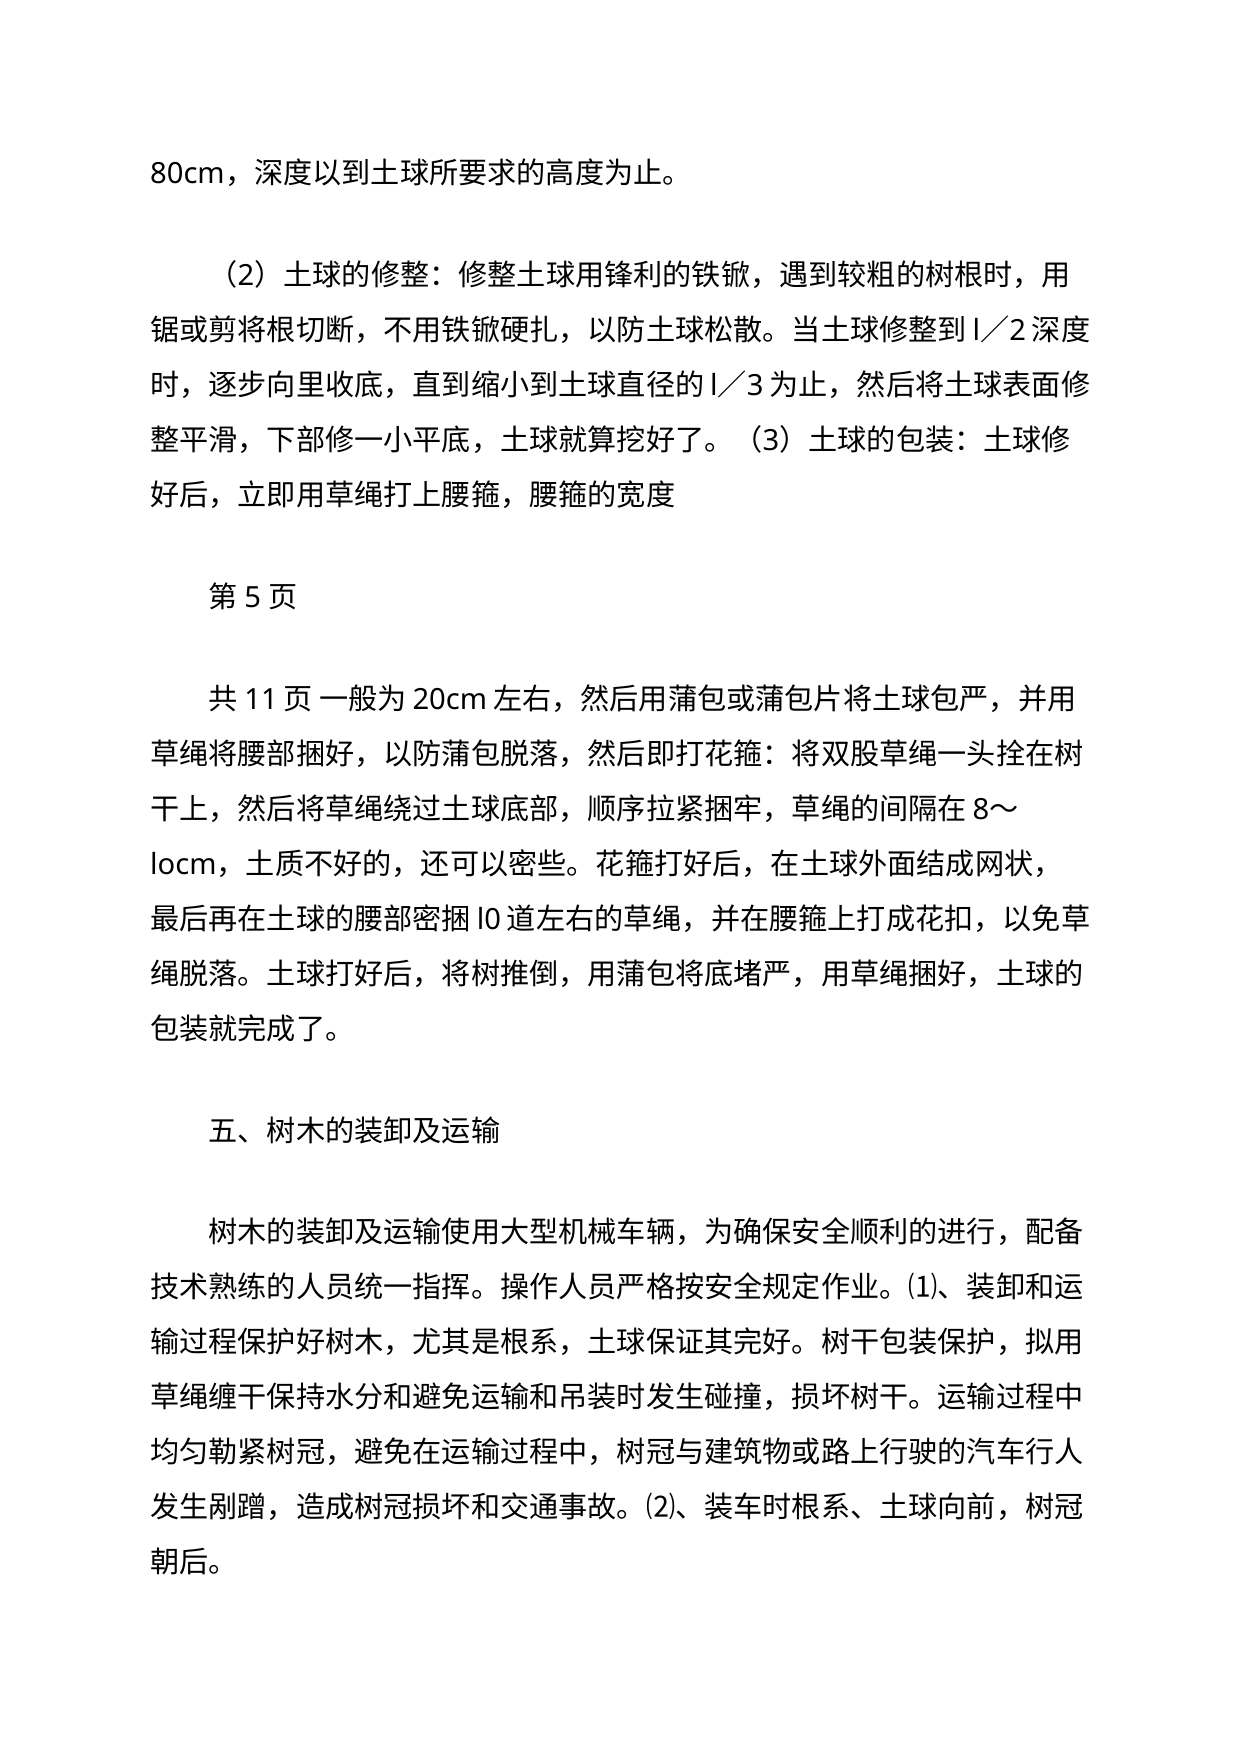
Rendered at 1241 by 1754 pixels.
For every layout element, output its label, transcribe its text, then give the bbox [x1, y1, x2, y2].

text （2）土球的修整：修整土球用锋利的铁锨，遇到较粗的树根时，用锯或剪将根切断，不用铁锨硬扎，以防土球松散。当土球修整到l／2深度时，逐步向里收底，直到缩小到土球直径的l／3为止，然后将土球表面修整平滑，下部修一小平底，土球就算挖好了。（3）土球的包装：土球修好后，立即用草绳打上腰箍，腰箍的宽度 [150, 252, 1090, 514]
text 树木的装卸及运输使用大型机械车辆，为确保安全顺利的进行，配备技术熟练的人员统一指挥。操作人员严格按安全规定作业。⑴、装卸和运输过程保护好树木，尤其是根系，土球保证其完好。树干包装保护，拟用草绳缠干保持水分和避免运输和吊装时发生碰撞，损坏树干。运输过程中均匀勒紧树冠，避免在运输过程中，树冠与建筑物或路上行驶的汽车行人发生剐蹭，造成树冠损坏和交通事故。⑵、装车时根系、土球向前，树冠朝后。 [150, 1209, 1090, 1581]
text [150, 150, 1090, 192]
text 第 5 页 [150, 574, 1090, 616]
text 共 11页 一般为20cm左右，然后用蒲包或蒲包片将土球包严，并用草绳将腰部捆好，以防蒲包脱落，然后即打花箍：将双股草绳一头拴在树干上，然后将草绳绕过土球底部，顺序拉紧捆牢，草绳的间隔在8～locm，土质不好的，还可以密些。花箍打好后，在土球外面结成网状，最后再在土球的腰部密捆l0道左右的草绳，并在腰箍上打成花扣，以免草绳脱落。土球打好后，将树推倒，用蒲包将底堵严，用草绳捆好，土球的包装就完成了。 [150, 676, 1090, 1048]
text 五、树木的装卸及运输 [150, 1107, 1090, 1149]
